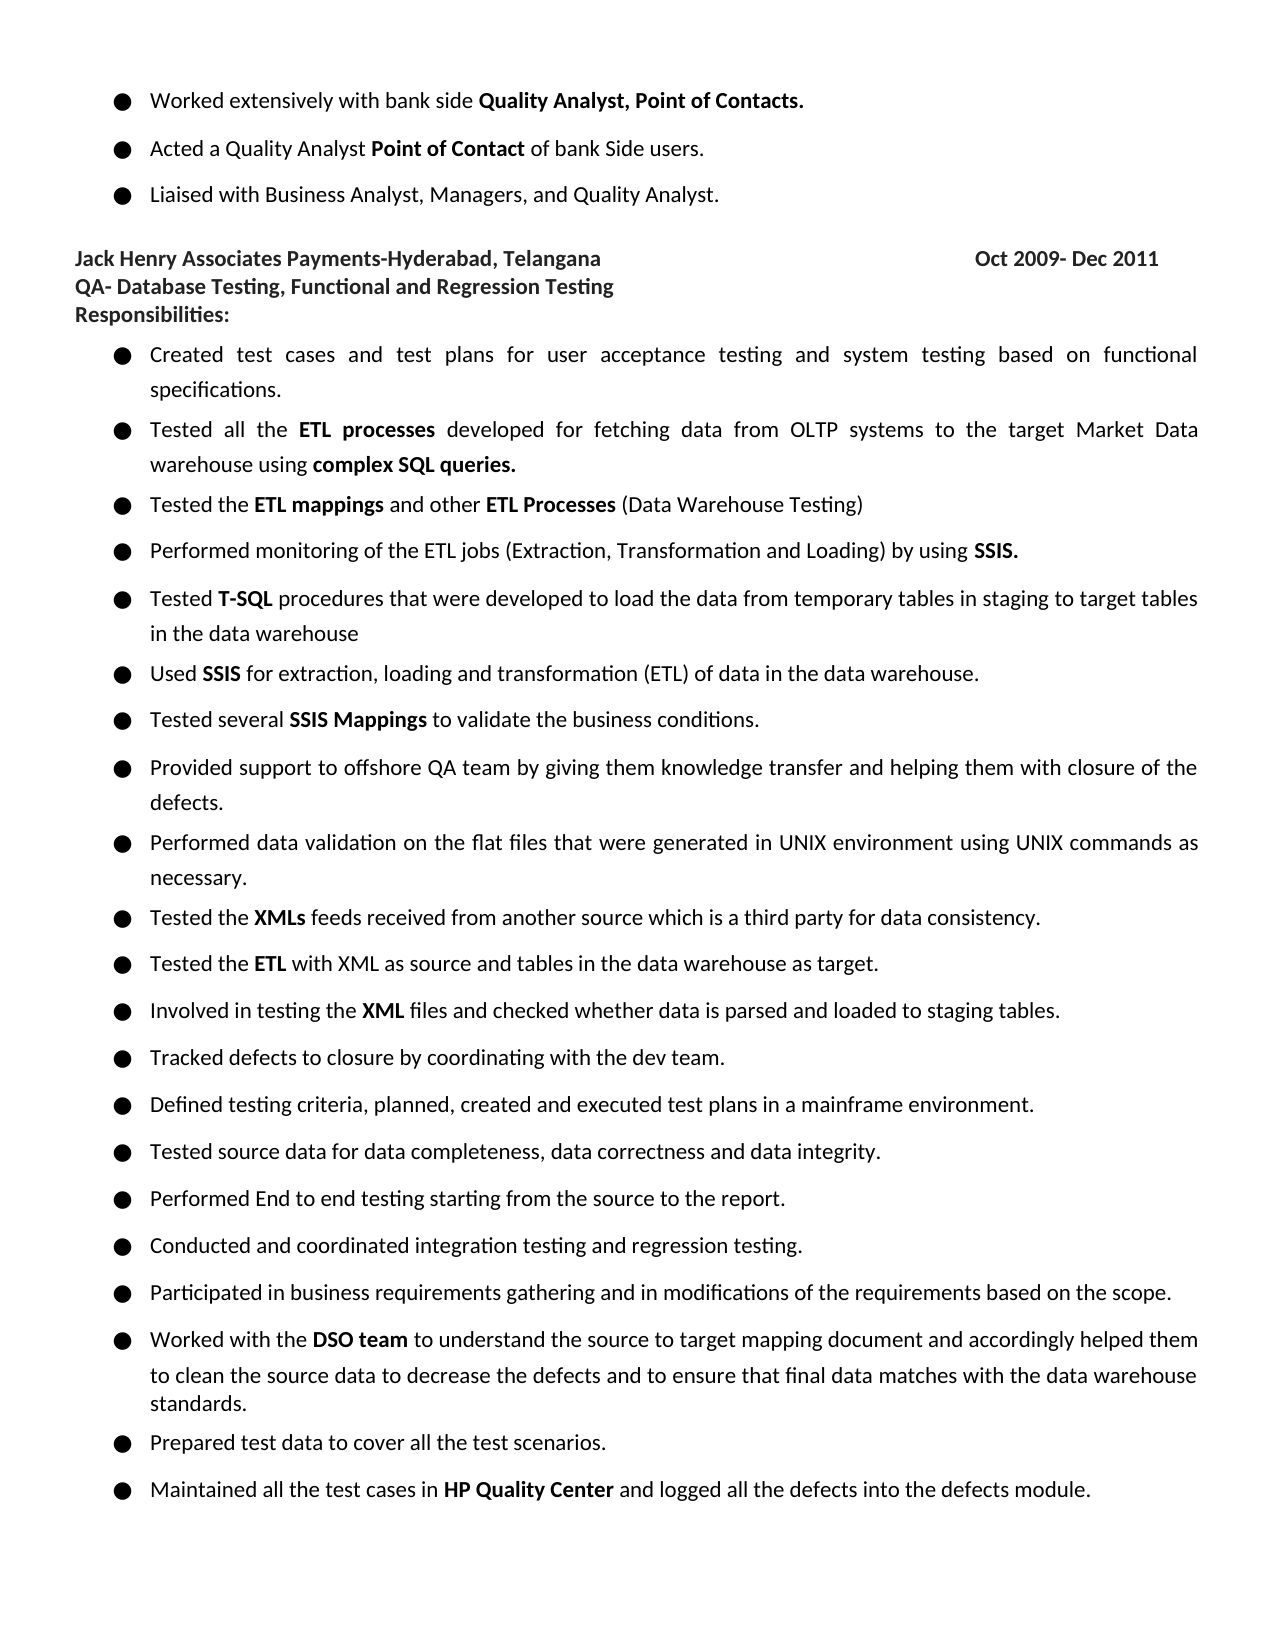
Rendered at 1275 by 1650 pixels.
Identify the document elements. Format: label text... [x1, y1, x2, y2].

list Created test cases and test plans for user acceptance testing and system testing based on functional specifications. [112, 328, 1200, 403]
list Tracked defects to closure by coordinating with the dev team. [112, 1032, 1200, 1079]
list Liaised with Business Analyst, Managers, and Quality Analyst. [112, 169, 1200, 216]
list Worked with the DSO team to understand the source to target mapping document and accordingly helped them to clean the source data to decrease the defects and to ensure that final data matches with the data warehouse standards. [112, 1314, 1200, 1417]
list Prepared test data to cover all the test scenarios. [112, 1417, 1200, 1464]
text QA- Database Testing, Functional and Regression Testing [75, 272, 1200, 300]
list Tested T-SQL procedures that were developed to load the data from temporary tables in staging to target tables in the data warehouse [112, 572, 1200, 647]
list Worked extensively with bank side Quality Analyst, Point of Contacts. [112, 75, 1200, 122]
list Conducted and coordinated integration testing and regression testing. [112, 1220, 1200, 1267]
list Performed monitoring of the ETL jobs (Extraction, Transformation and Loading) by using SSIS. [112, 525, 1200, 572]
list Involved in testing the XML files and checked whether data is parsed and loaded to staging tables. [112, 985, 1200, 1032]
list Tested several SSIS Mappings to validate the business conditions. [112, 694, 1200, 741]
list Maintained all the test cases in HP Quality Center and logged all the defects into the defects module. [112, 1464, 1200, 1511]
list Performed data validation on the flat files that were generated in UNIX environment using UNIX commands as necessary. [112, 816, 1200, 891]
list Provided support to offshore QA team by giving them knowledge transfer and helping them with closure of the defects. [112, 741, 1200, 816]
list Defined testing criteria, planned, created and executed test plans in a mainframe environment. [112, 1079, 1200, 1126]
list Performed End to end testing starting from the source to the report. [112, 1173, 1200, 1220]
list Tested the ETL mappings and other ETL Processes (Data Warehouse Testing) [112, 478, 1200, 525]
list Tested source data for data completeness, data correctness and data integrity. [112, 1126, 1200, 1173]
list Acted a Quality Analyst Point of Contact of bank Side users. [112, 122, 1200, 169]
list Tested all the ETL processes developed for fetching data from OLTP systems to the target Market Data warehouse using complex SQL queries. [112, 403, 1200, 478]
text Jack Henry Associates Payments-Hyderabad, Telangana Oct 2009- Dec 2011 [75, 244, 1200, 272]
list Tested the XMLs feeds received from another source which is a third party for data consistency. [112, 891, 1200, 938]
text Responsibilities: [75, 300, 1200, 328]
list Used SSIS for extraction, loading and transformation (ETL) of data in the data warehouse. [112, 647, 1200, 694]
list Participated in business requirements gathering and in modifications of the requirements based on the scope. [112, 1267, 1200, 1314]
list Tested the ETL with XML as source and tables in the data warehouse as target. [112, 938, 1200, 985]
